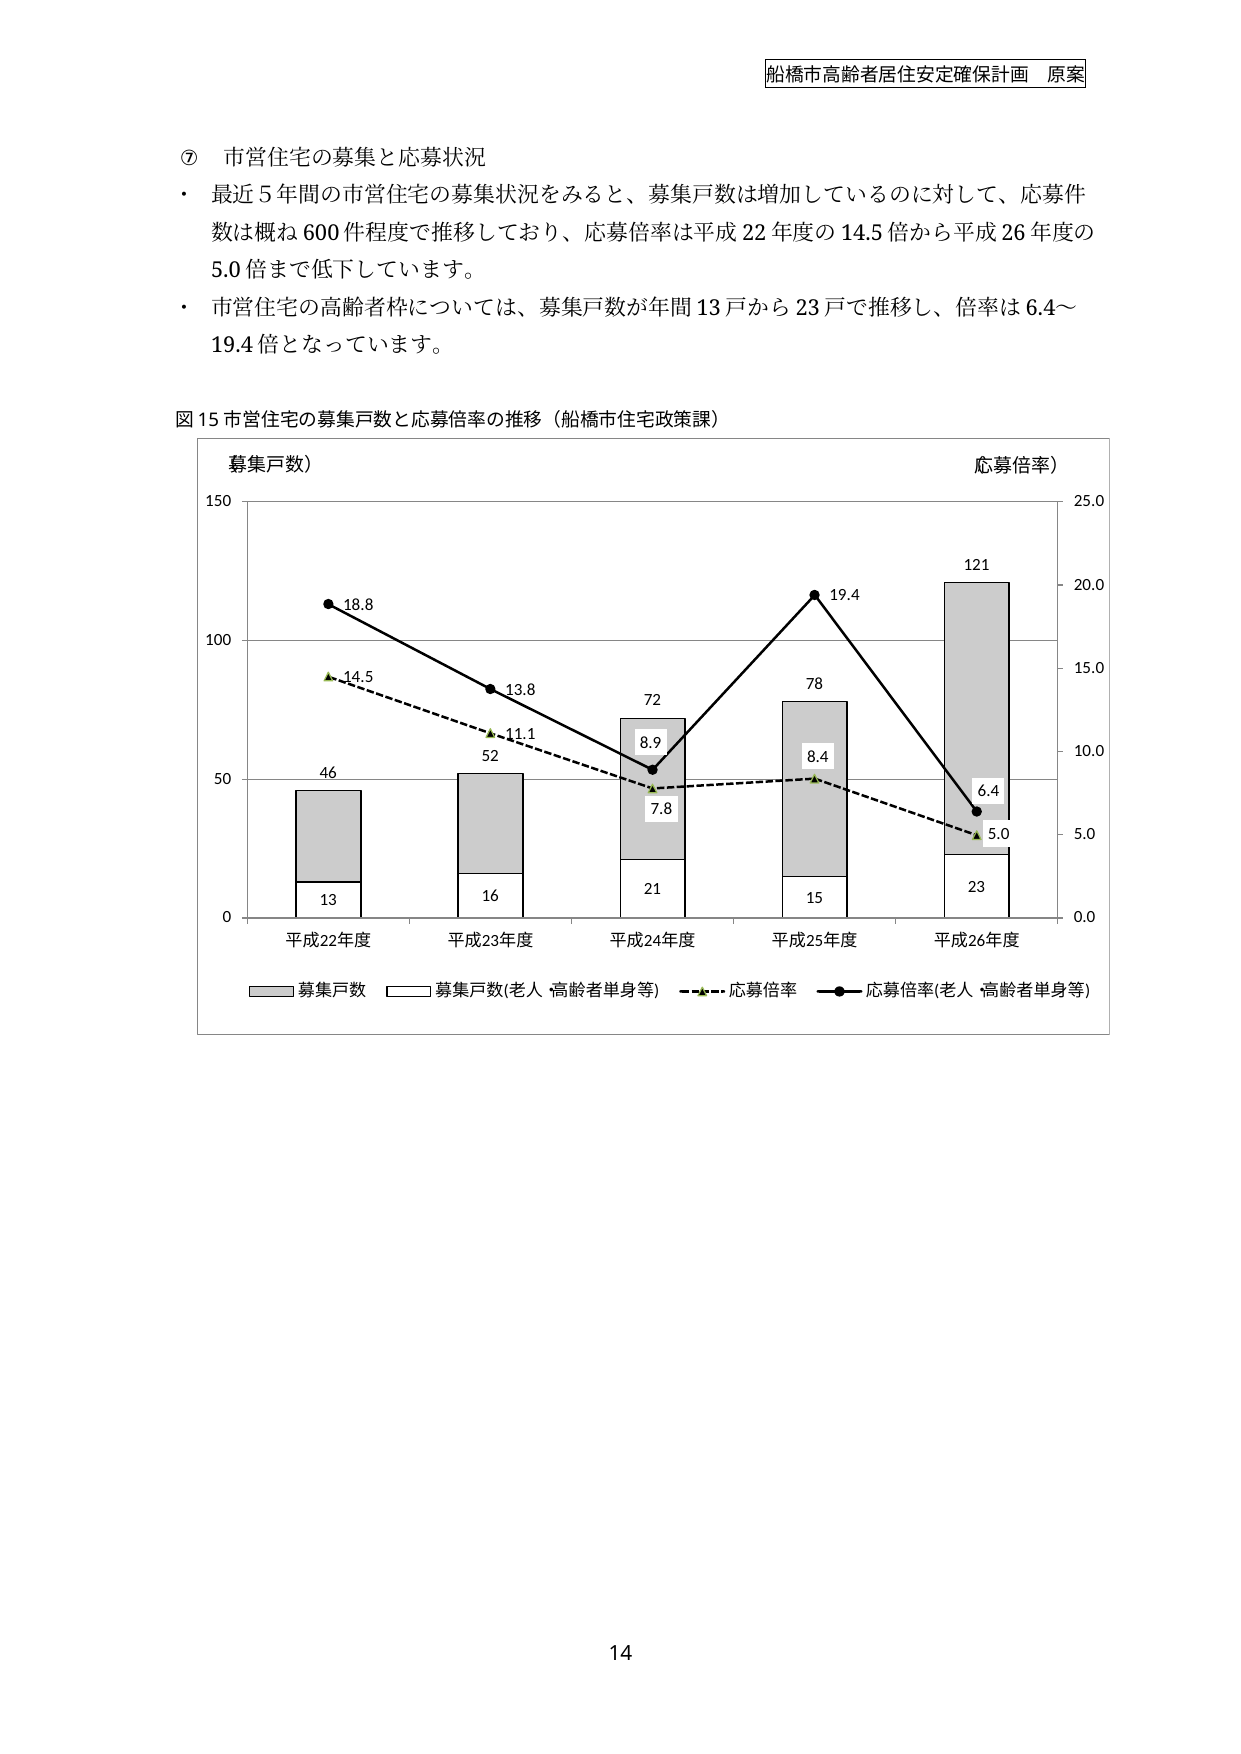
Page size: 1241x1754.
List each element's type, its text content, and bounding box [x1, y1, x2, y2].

list 市営住宅の高齢者枠については、募集戸数が年間13戸から23戸で推移し、倍率は6.4～19.4倍となっています。 [173, 287, 1104, 362]
list 市営住宅の募集と応募状況 [179, 137, 1104, 174]
list 最近５年間の市営住宅の募集状況をみると、募集戸数は増加しているのに対して、応募件数は概ね600件程度で推移しており、応募倍率は平成22年度の14.5倍から平成26年度の5.0倍まで低下しています。 [173, 174, 1104, 287]
text 図15 市営住宅の募集戸数と応募倍率の推移（船橋市住宅政策課） [136, 399, 1104, 437]
